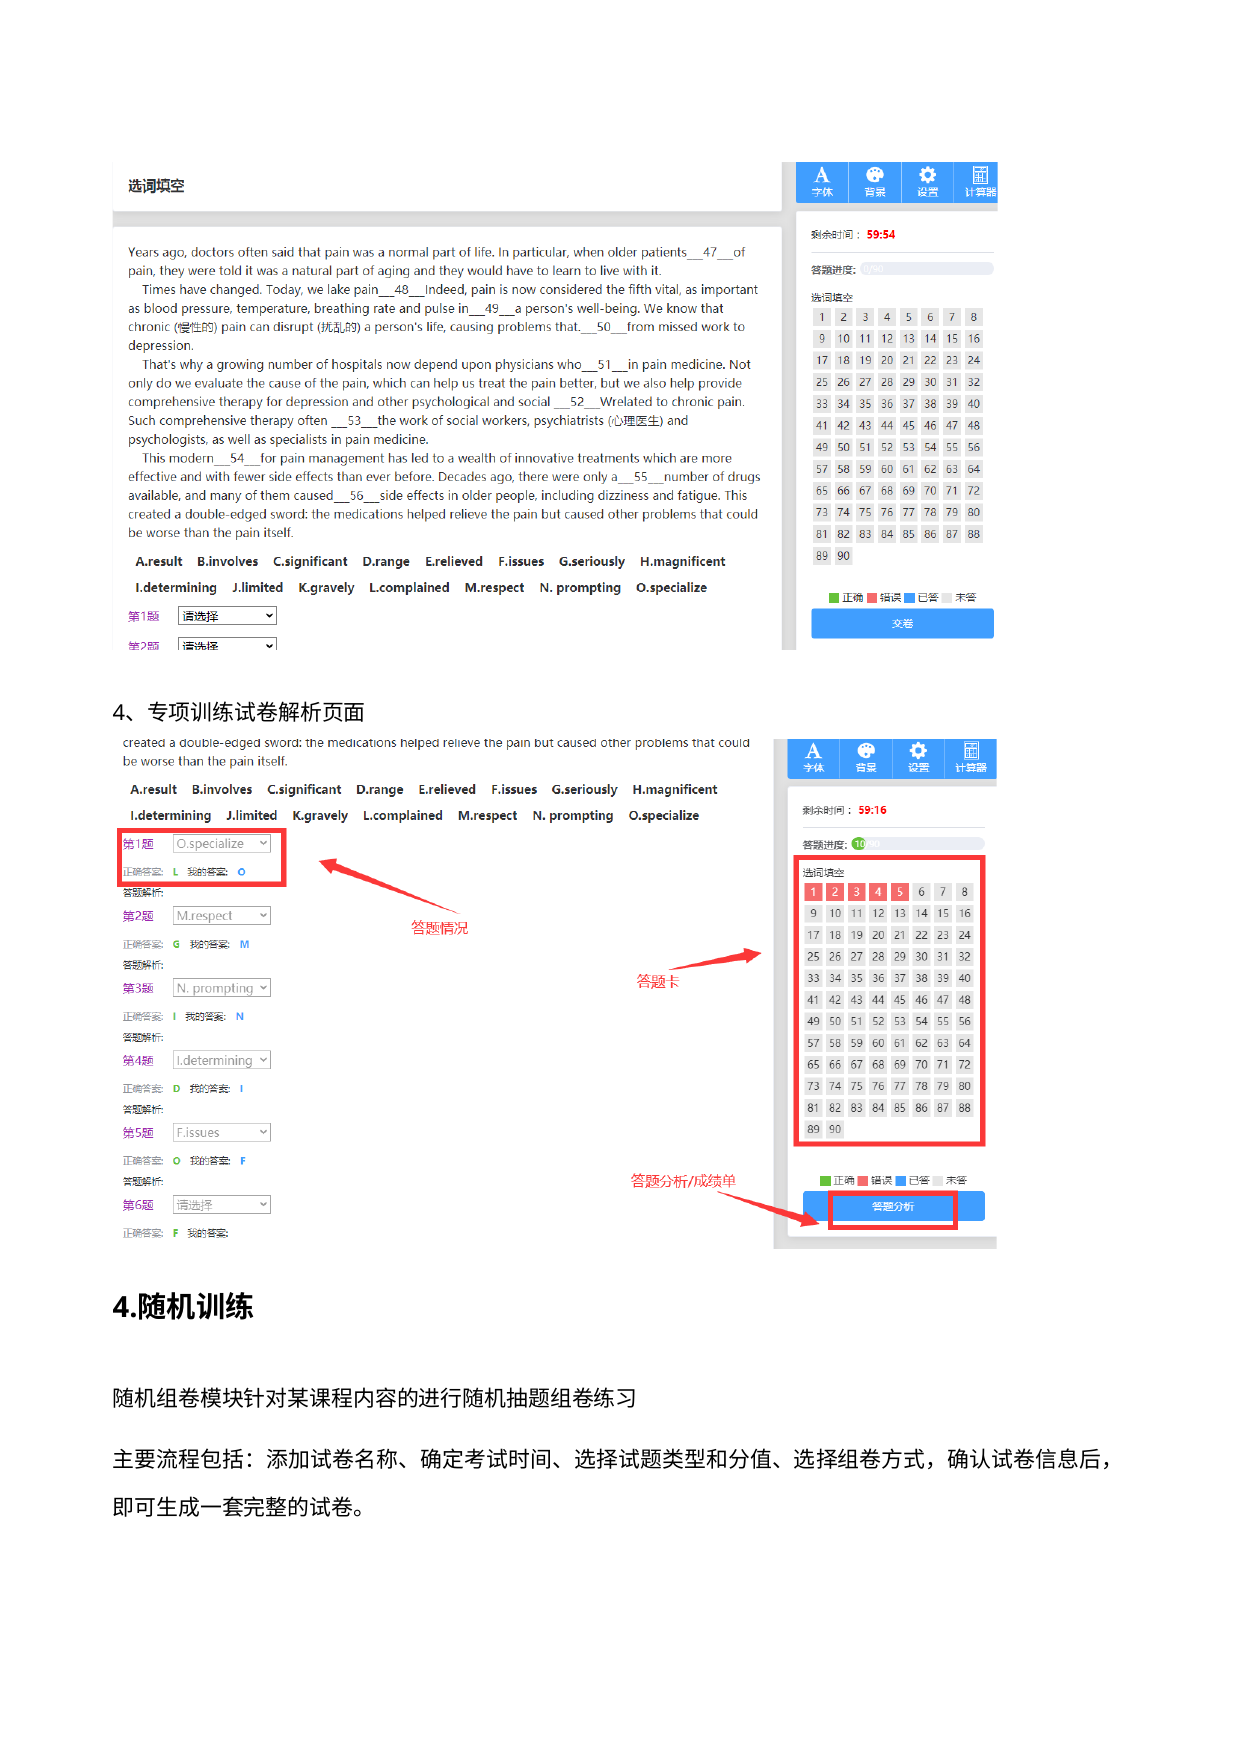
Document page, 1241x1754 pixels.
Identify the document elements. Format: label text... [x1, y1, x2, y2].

subtitle 4.随机训练 [112, 1272, 1128, 1337]
text 主要流程包括：添加试卷名称、确定考试时间、选择试题类型和分值、选择组卷方式，确认试卷信息后，即可生成一套完整的试卷。 [112, 1441, 1128, 1522]
text 随机组卷模块针对某课程内容的进行随机抽题组卷练习 [112, 1380, 1128, 1413]
picture [112, 739, 997, 1249]
text 4、专项训练试卷解析页面 [112, 694, 1128, 727]
picture [112, 162, 998, 650]
